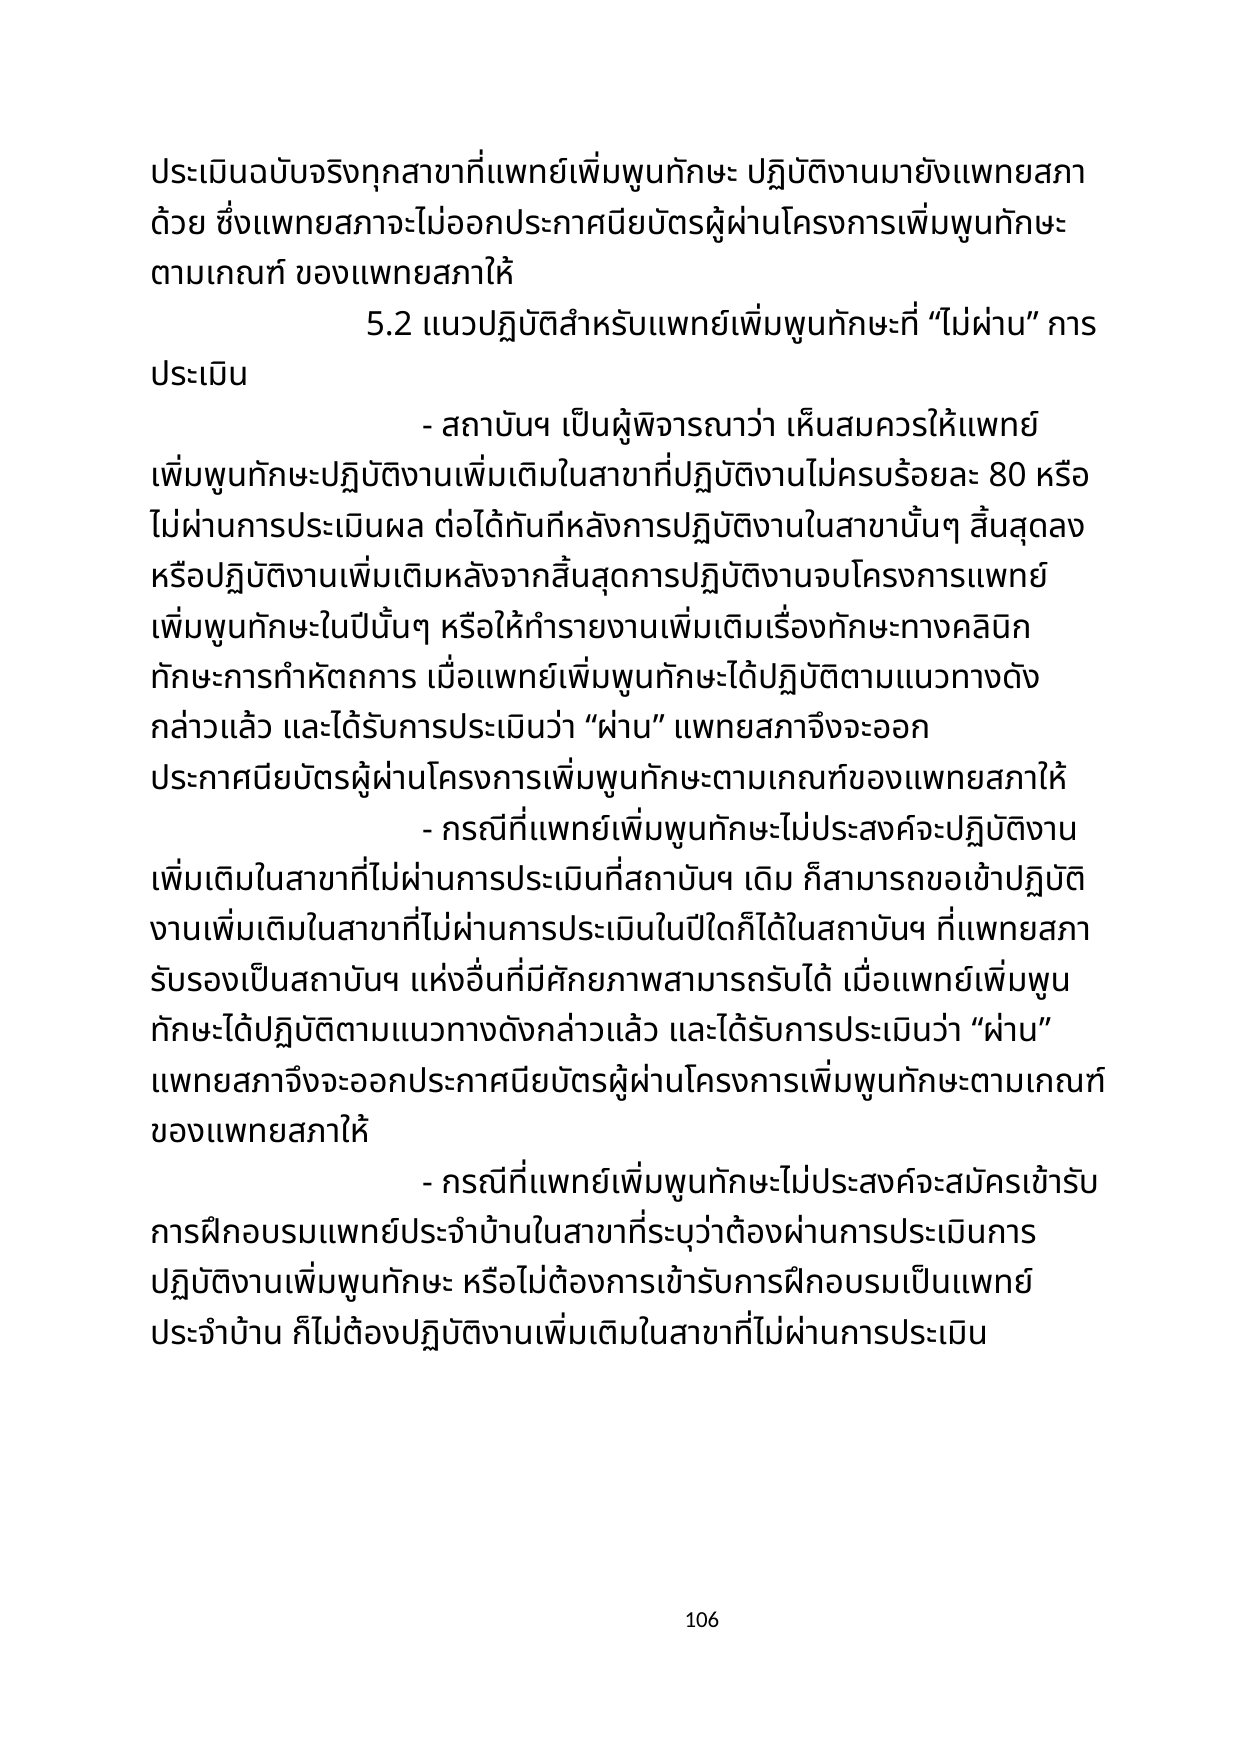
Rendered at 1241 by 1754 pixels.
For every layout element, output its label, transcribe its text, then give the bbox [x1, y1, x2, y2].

text 5.2 แนวปฏิบัติสำหรับแพทย์เพิ่มพูนทักษะที่ “ไม่ผ่าน” การประเมิน [150, 299, 1107, 401]
text - กรณีที่แพทย์เพิ่มพูนทักษะไม่ประสงค์จะสมัครเข้ารับการฝึกอบรมแพทย์ประจำบ้านในสาขาที่ระบุว่าต้องผ่านการประเมินการปฏิบัติงานเพิ่มพูนทักษะ หรือไม่ต้องการเข้ารับการฝึกอบรมเป็นแพทย์ประจำบ้าน ก็ไม่ต้องปฏิบัติงานเพิ่มเติมในสาขาที่ไม่ผ่านการประเมิน [150, 1157, 1107, 1359]
text - กรณีที่แพทย์เพิ่มพูนทักษะไม่ประสงค์จะปฏิบัติงานเพิ่มเติมในสาขาที่ไม่ผ่านการประเมินที่สถาบันฯ เดิม ก็สามารถขอเข้าปฏิบัติงานเพิ่มเติมในสาขาที่ไม่ผ่านการประเมินในปีใดก็ได้ในสถาบันฯ ที่แพทยสภารับรองเป็นสถาบันฯ แห่งอื่นที่มีศักยภาพสามารถรับได้ เมื่อแพทย์เพิ่มพูนทักษะได้ปฏิบัติตามแนวทางดังกล่าวแล้ว และได้รับการประเมินว่า “ผ่าน” แพทยสภาจึงจะออกประกาศนียบัตรผู้ผ่านโครงการเพิ่มพูนทักษะตามเกณฑ์ของแพทยสภาให้ [150, 804, 1107, 1157]
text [150, 148, 1107, 299]
text - สถาบันฯ เป็นผู้พิจารณาว่า เห็นสมควรให้แพทย์เพิ่มพูนทักษะปฏิบัติงานเพิ่มเติมในสาขาที่ปฏิบัติงานไม่ครบร้อยละ 80 หรือไม่ผ่านการประเมินผล ต่อได้ทันทีหลังการปฏิบัติงานในสาขานั้นๆ สิ้นสุดลง หรือปฏิบัติงานเพิ่มเติมหลังจากสิ้นสุดการปฏิบัติงานจบโครงการแพทย์เพิ่มพูนทักษะในปีนั้นๆ หรือให้ทำรายงานเพิ่มเติมเรื่องทักษะทางคลินิก ทักษะการทำหัตถการ เมื่อแพทย์เพิ่มพูนทักษะได้ปฏิบัติตามแนวทางดังกล่าวแล้ว และได้รับการประเมินว่า “ผ่าน” แพทยสภาจึงจะออกประกาศนียบัตรผู้ผ่านโครงการเพิ่มพูนทักษะตามเกณฑ์ของแพทยสภาให้ [150, 401, 1107, 804]
